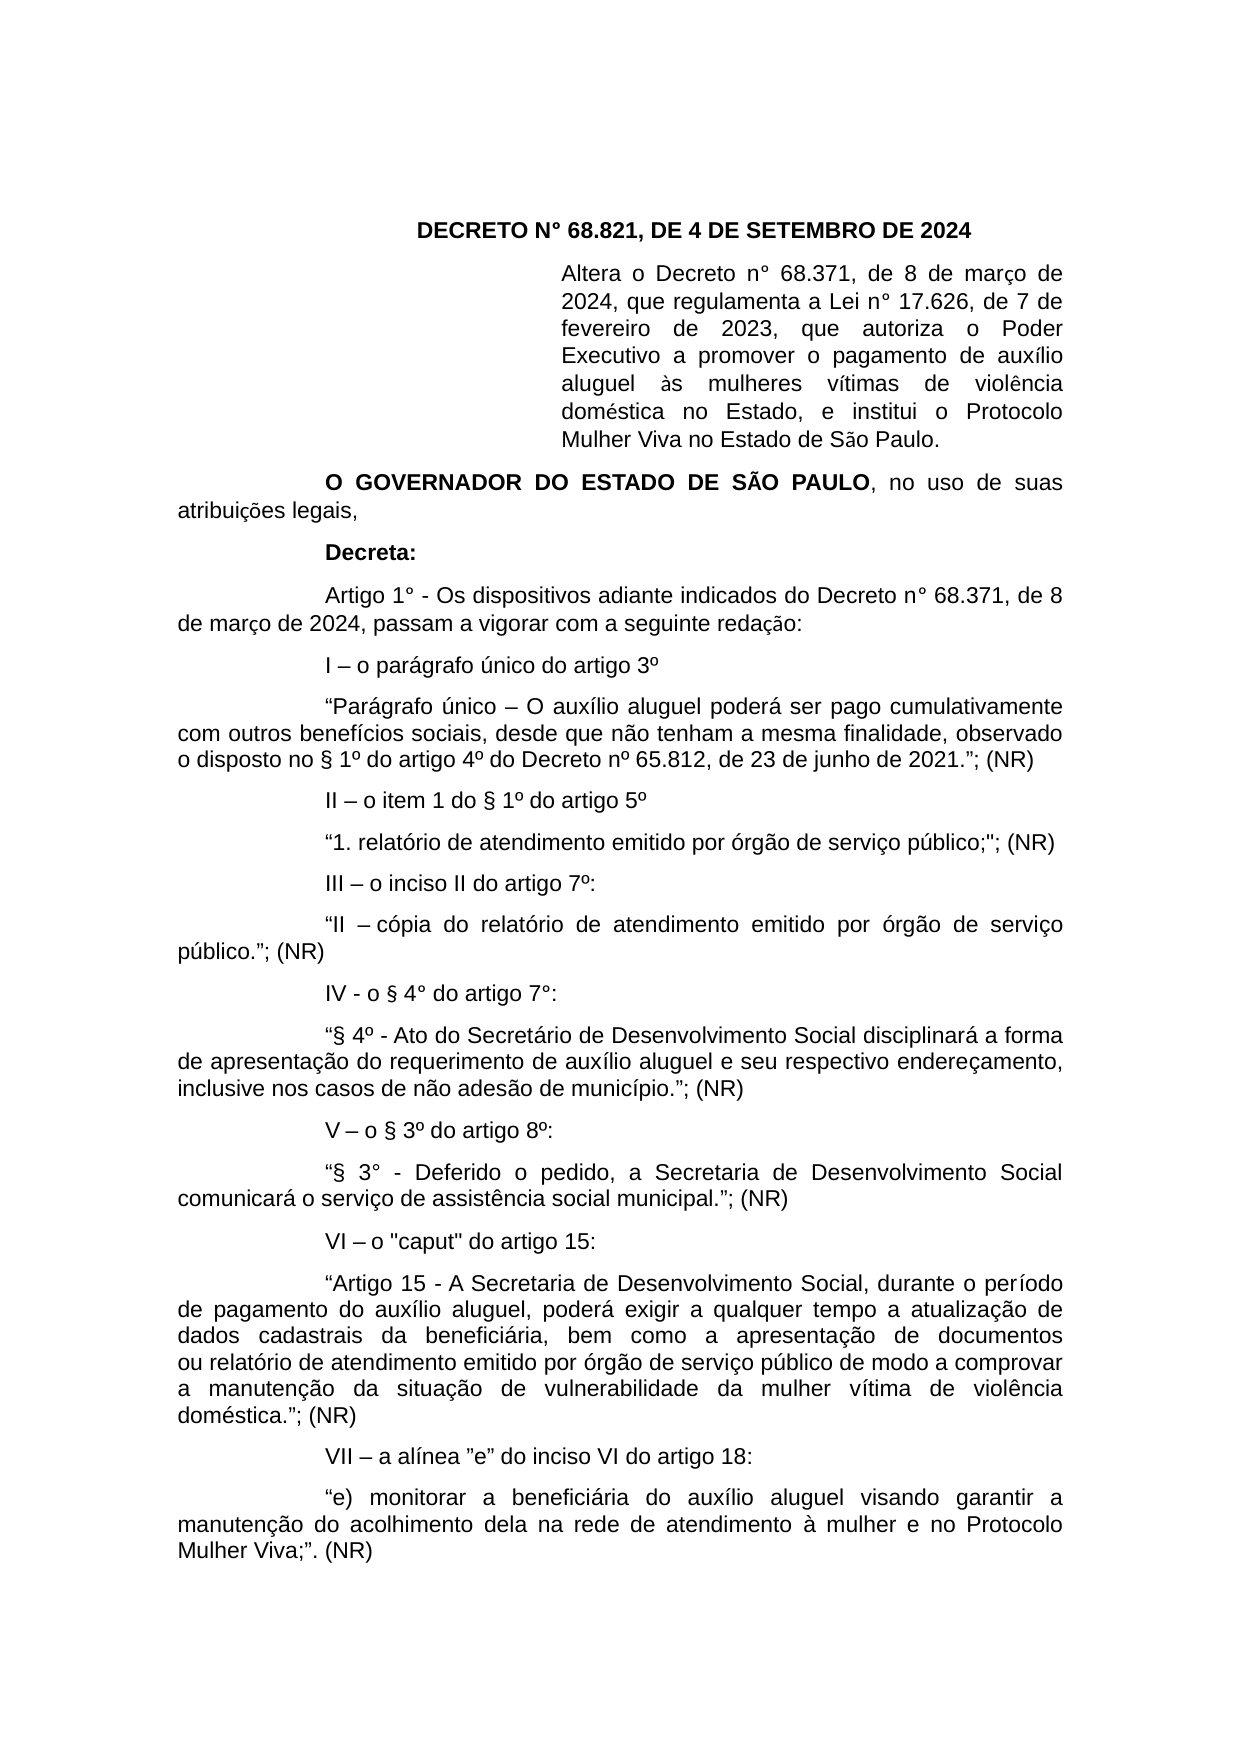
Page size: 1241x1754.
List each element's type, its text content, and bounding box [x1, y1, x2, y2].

text III – o inciso II do artigo 7º: [177, 870, 1063, 896]
text “II – cópia do relatório de atendimento emitido por órgão de serviço público.”; (NR) [177, 911, 1063, 964]
text Altera o Decreto nº 68.371, de 8 de março de 2024, que regulamenta a Lei nº 17.626, de 7 de fevereiro de 2023, que autoriza o Poder Executivo a promover o pagamento de auxílio aluguel às mulheres vítimas de violência doméstica no Estado, e institui o Protocolo Mulher Viva no Estado de São Paulo. [561, 259, 1063, 453]
text “§ 4º - Ato do Secretário de Desenvolvimento Social disciplinará a forma de apresentação do requerimento de auxílio aluguel e seu respectivo endereçamento, inclusive nos casos de não adesão de município.”; (NR) [177, 1022, 1063, 1101]
text “§ 3° - Deferido o pedido, a Secretaria de Desenvolvimento Social comunicará o serviço de assistência social municipal.”; (NR) [177, 1159, 1063, 1212]
text Artigo 1º - Os dispositivos adiante indicados do Decreto nº 68.371, de 8 de março de 2024, passam a vigorar com a seguinte redação: [177, 581, 1063, 637]
text “Parágrafo único – O auxílio aluguel poderá ser pago cumulativamente com outros benefícios sociais, desde que não tenham a mesma finalidade, observado o disposto no § 1º do artigo 4º do Decreto nº 65.812, de 23 de junho de 2021.”; (NR) [177, 693, 1063, 772]
text VI – o "caput" do artigo 15: [177, 1227, 1063, 1255]
text “1. relatório de atendimento emitido por órgão de serviço público;"; (NR) [177, 828, 1063, 855]
text “Artigo 15 - A Secretaria de Desenvolvimento Social, durante o período de pagamento do auxílio aluguel, poderá exigir a qualquer tempo a atualização de dados cadastrais da beneficiária, bem como a apresentação de documentos ou relatório de atendimento emitido por órgão de serviço público de modo a comprovar a manutenção da situação de vulnerabilidade da mulher vítima de violência doméstica.”; (NR) [177, 1270, 1063, 1428]
text Decreta: [177, 539, 1063, 566]
text I – o parágrafo único do artigo 3º [177, 652, 1063, 678]
text V – o § 3º do artigo 8º: [177, 1116, 1063, 1144]
text DECRETO Nº 68.821, DE 4 DE SETEMBRO DE 2024 [177, 216, 1063, 244]
text IV - o § 4º do artigo 7º: [177, 979, 1063, 1007]
text VII – a alínea ”e” do inciso VI do artigo 18: [177, 1443, 1063, 1469]
text “e) monitorar a beneficiária do auxílio aluguel visando garantir a manutenção do acolhimento dela na rede de atendimento à mulher e no Protocolo Mulher Viva;”. (NR) [177, 1484, 1063, 1563]
text O GOVERNADOR DO ESTADO DE SÃO PAULO, no uso de suas atribuições legais, [177, 468, 1063, 524]
text II – o item 1 do § 1º do artigo 5º [177, 787, 1063, 813]
